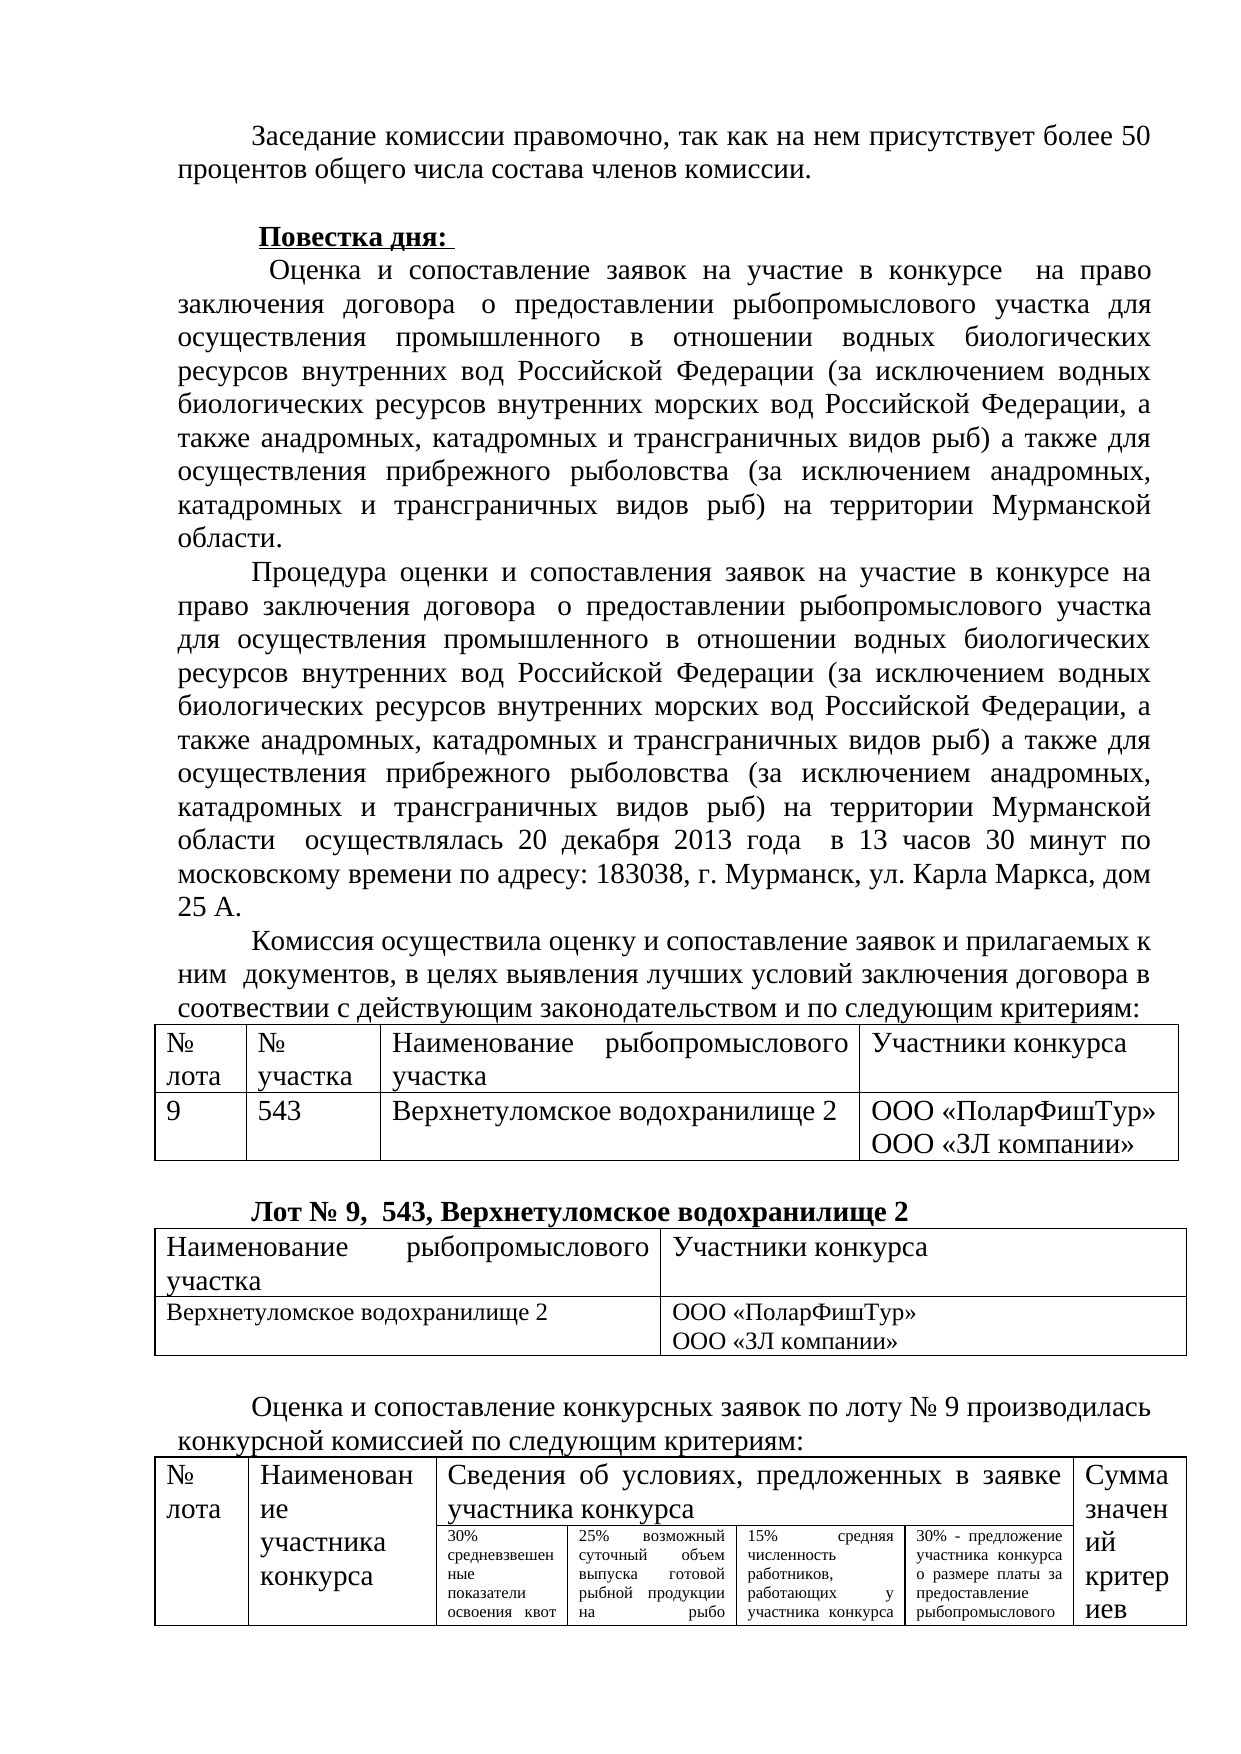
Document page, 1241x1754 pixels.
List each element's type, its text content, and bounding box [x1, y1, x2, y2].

table_header Сумма значений критериев оценки, % [1074, 1458, 1186, 1625]
table_header № лота [156, 1458, 248, 1625]
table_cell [737, 1526, 904, 1625]
text Заседание комиссии правомочно, так как на нем присутствует более 50 процентов общего числа состава членов комиссии. [177, 118, 1152, 185]
text Оценка и сопоставление конкурсных заявок по лоту № 9 производилась конкурсной комиссией по следующим критериям: [177, 1389, 1152, 1456]
table_cell Верхнетуломское водохранилище 2 [381, 1093, 859, 1160]
table_header Сведения об условиях, предложенных в заявке участника конкурса [437, 1458, 1073, 1524]
table_cell ООО «ПоларФишТур» ООО «ЗЛ компании» [860, 1093, 1178, 1160]
table_header Наименование рыбопромыслового участка [381, 1025, 859, 1092]
table_header № лота [156, 1025, 246, 1092]
subtitle Оценка и сопоставление заявок на участие в конкурсе на право заключения договора о предоставлении рыбопромыслового участка для осуществления промышленного в отношении водных биологических ресурсов внутренних вод Российской Федерации (за исключением водных биологических ресурсов внутренних морских вод Российской Федерации, а также анадромных, катадромных и трансграничных видов рыб) а также для осуществления прибрежного рыболовства (за исключением анадромных, катадромных и трансграничных видов рыб) на территории Мурманской области. [177, 252, 1152, 554]
text Лот № 9, 543, Верхнетуломское водохранилище 2 [177, 1194, 1152, 1228]
text Повестка дня: [177, 219, 1152, 252]
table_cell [906, 1526, 1073, 1625]
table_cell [437, 1526, 567, 1625]
table_cell ООО «ПоларФишТур» ООО «ЗЛ компании» [661, 1297, 1186, 1355]
table_header Наименование участника конкурса [249, 1458, 436, 1625]
table_cell Верхнетуломское водохранилище 2 [156, 1297, 660, 1355]
table_cell 9 [156, 1093, 246, 1160]
table_cell 543 [247, 1093, 380, 1160]
table_header Участники конкурса [661, 1229, 1186, 1296]
table_header Участники конкурса [860, 1025, 1178, 1092]
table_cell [568, 1526, 736, 1625]
text Комиссия осуществила оценку и сопоставление заявок и прилагаемых к ним документов, в целях выявления лучших условий заключения договора в соотвествии с действующим законодательством и по следующим критериям: [177, 923, 1152, 1024]
text Процедура оценки и сопоставления заявок на участие в конкурсе на право заключения договора о предоставлении рыбопромыслового участка для осуществления промышленного в отношении водных биологических ресурсов внутренних вод Российской Федерации (за исключением водных биологических ресурсов внутренних морских вод Российской Федерации, а также анадромных, катадромных и трансграничных видов рыб) а также для осуществления прибрежного рыболовства (за исключением анадромных, катадромных и трансграничных видов рыб) на территории Мурманской области осуществлялась 20 декабря 2013 года в 13 часов 30 минут по московскому времени по адресу: 183038, г. Мурманск, ул. Карла Маркса, дом 25 А. [177, 554, 1152, 923]
table_header Наименование рыбопромыслового участка [156, 1229, 660, 1296]
table_header № участка [247, 1025, 380, 1092]
